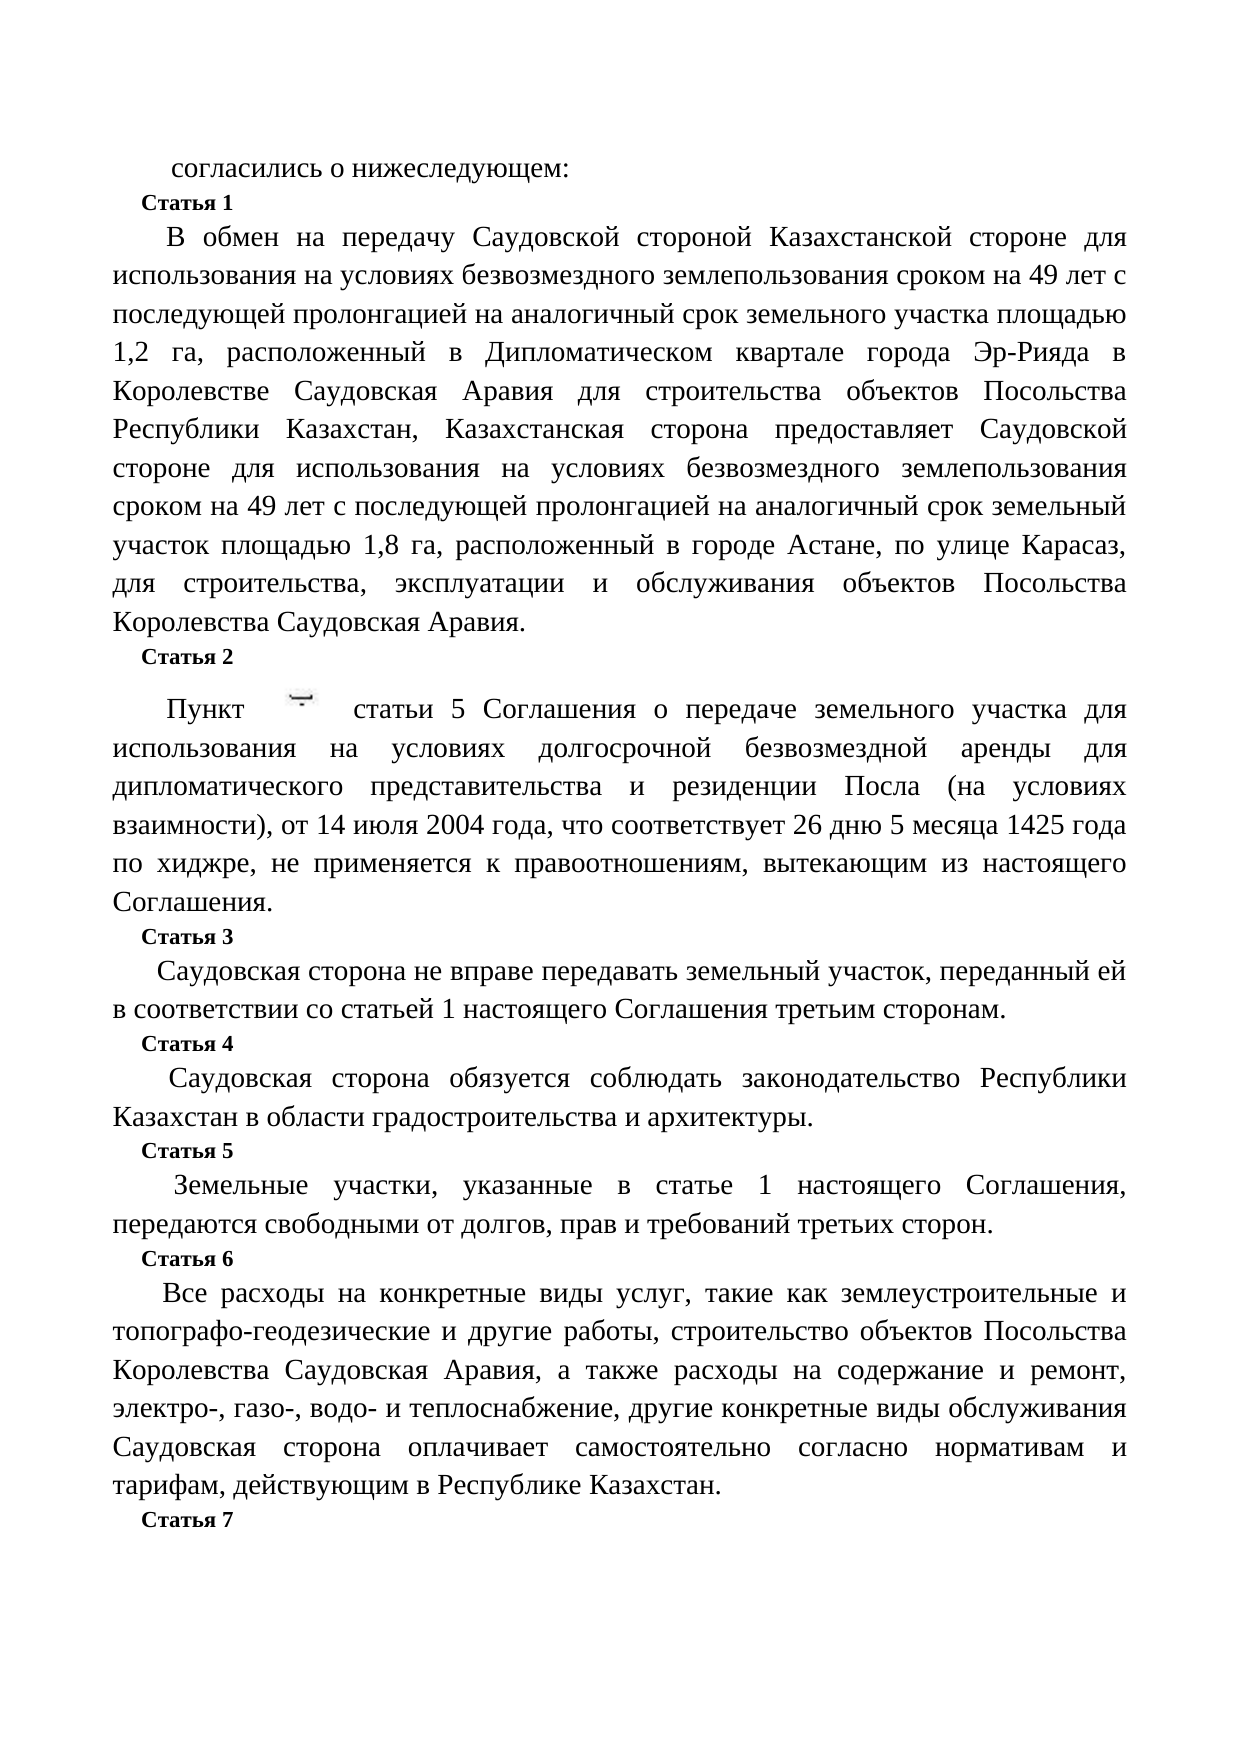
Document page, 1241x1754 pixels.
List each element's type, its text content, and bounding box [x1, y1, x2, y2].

text Статья 2 [112, 643, 1128, 669]
text Земельные участки, указанные в статье 1 настоящего Соглашения, передаются свободными от долгов, прав и требований третьих сторон. [112, 1167, 1128, 1239]
text Статья 7 [112, 1506, 1128, 1532]
text Все расходы на конкретные виды услуг, такие как землеустроительные и топографо-геодезические и другие работы, строительство объектов Посольства Королевства Саудовская Аравия, а также расходы на содержание и ремонт, электро-, газо-, водо- и теплоснабжение, другие конкретные виды обслуживания Саудовская сторона оплачивает самостоятельно согласно нормативам и тарифам, действующим в Республике Казахстан. [112, 1275, 1128, 1501]
text Саудовская сторона не вправе передавать земельный участок, переданный ей в соответствии со статьей 1 настоящего Соглашения третьим сторонам. [112, 953, 1128, 1025]
text Статья 5 [112, 1137, 1128, 1164]
picture [269, 672, 336, 719]
text Саудовская сторона обязуется соблюдать законодательство Республики Казахстан в области градостроительства и архитектуры. [112, 1060, 1128, 1132]
text В обмен на передачу Саудовской стороной Казахстанской стороне для использования на условиях безвозмездного землепользования сроком на 49 лет с последующей пролонгацией на аналогичный срок земельного участка площадью 1,2 га, расположенный в Дипломатическом квартале города Эр-Рияда в Королевстве Саудовская Аравия для строительства объектов Посольства Республики Казахстан, Казахстанская сторона предоставляет Саудовской стороне для использования на условиях безвозмездного землепользования сроком на 49 лет с последующей пролонгацией на аналогичный срок земельный участок площадью 1,8 га, расположенный в городе Астане, по улице Карасаз, для строительства, эксплуатации и обслуживания объектов Посольства Королевства Саудовская Аравия. [112, 219, 1128, 638]
text Пункт статьи 5 Соглашения о передаче земельного участка для использования на условиях долгосрочной безвозмездной аренды для дипломатического представительства и резиденции Посла (на условиях взаимности), от 14 июля 2004 года, что соответствует 26 дню 5 месяца 1425 года по хиджре, не применяется к правоотношениям, вытекающим из настоящего Соглашения. [112, 673, 1128, 918]
text Статья 3 [112, 923, 1128, 949]
text Статья 4 [112, 1030, 1128, 1056]
text согласились о нижеследующем: [112, 150, 1128, 183]
text Статья 6 [112, 1244, 1128, 1271]
text Статья 1 [112, 188, 1128, 215]
